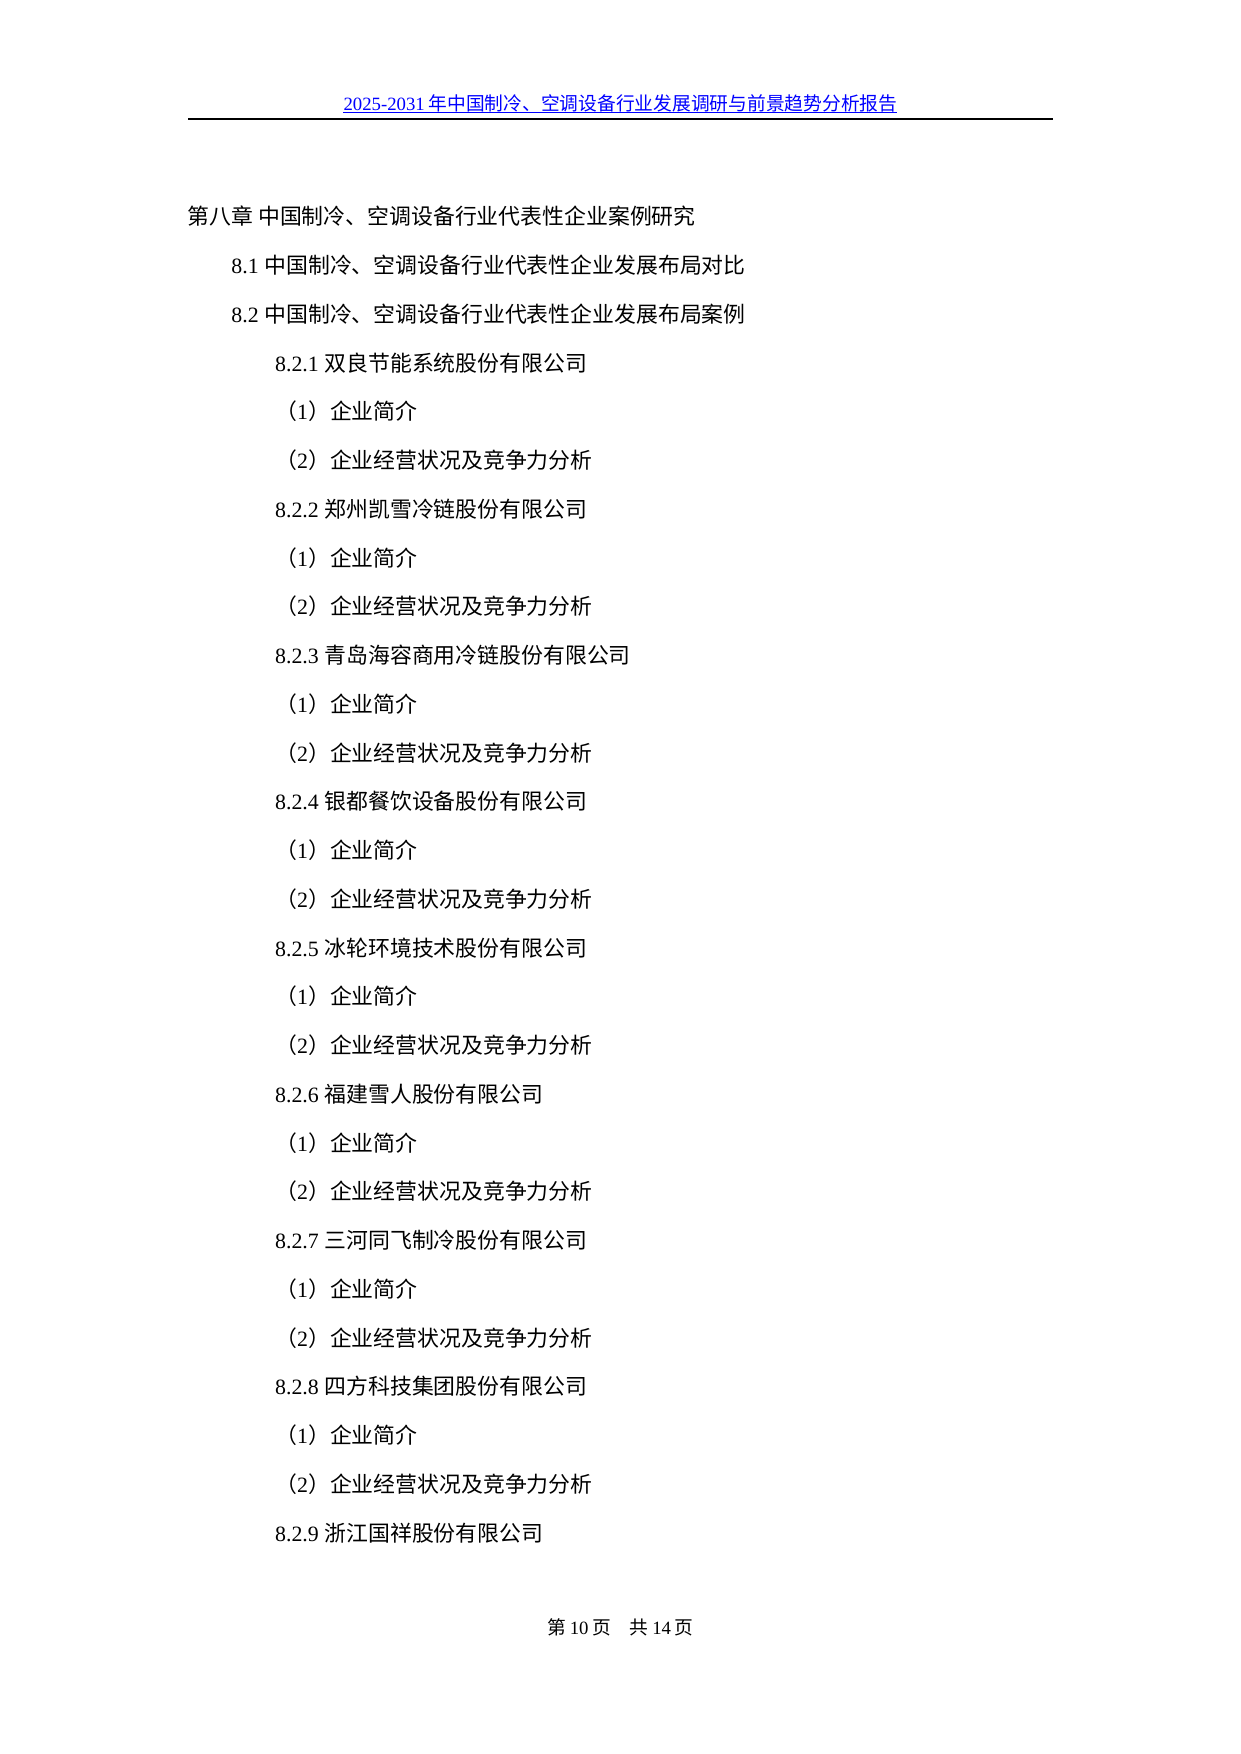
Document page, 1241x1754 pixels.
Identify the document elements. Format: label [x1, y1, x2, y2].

text [187, 150, 1053, 1548]
